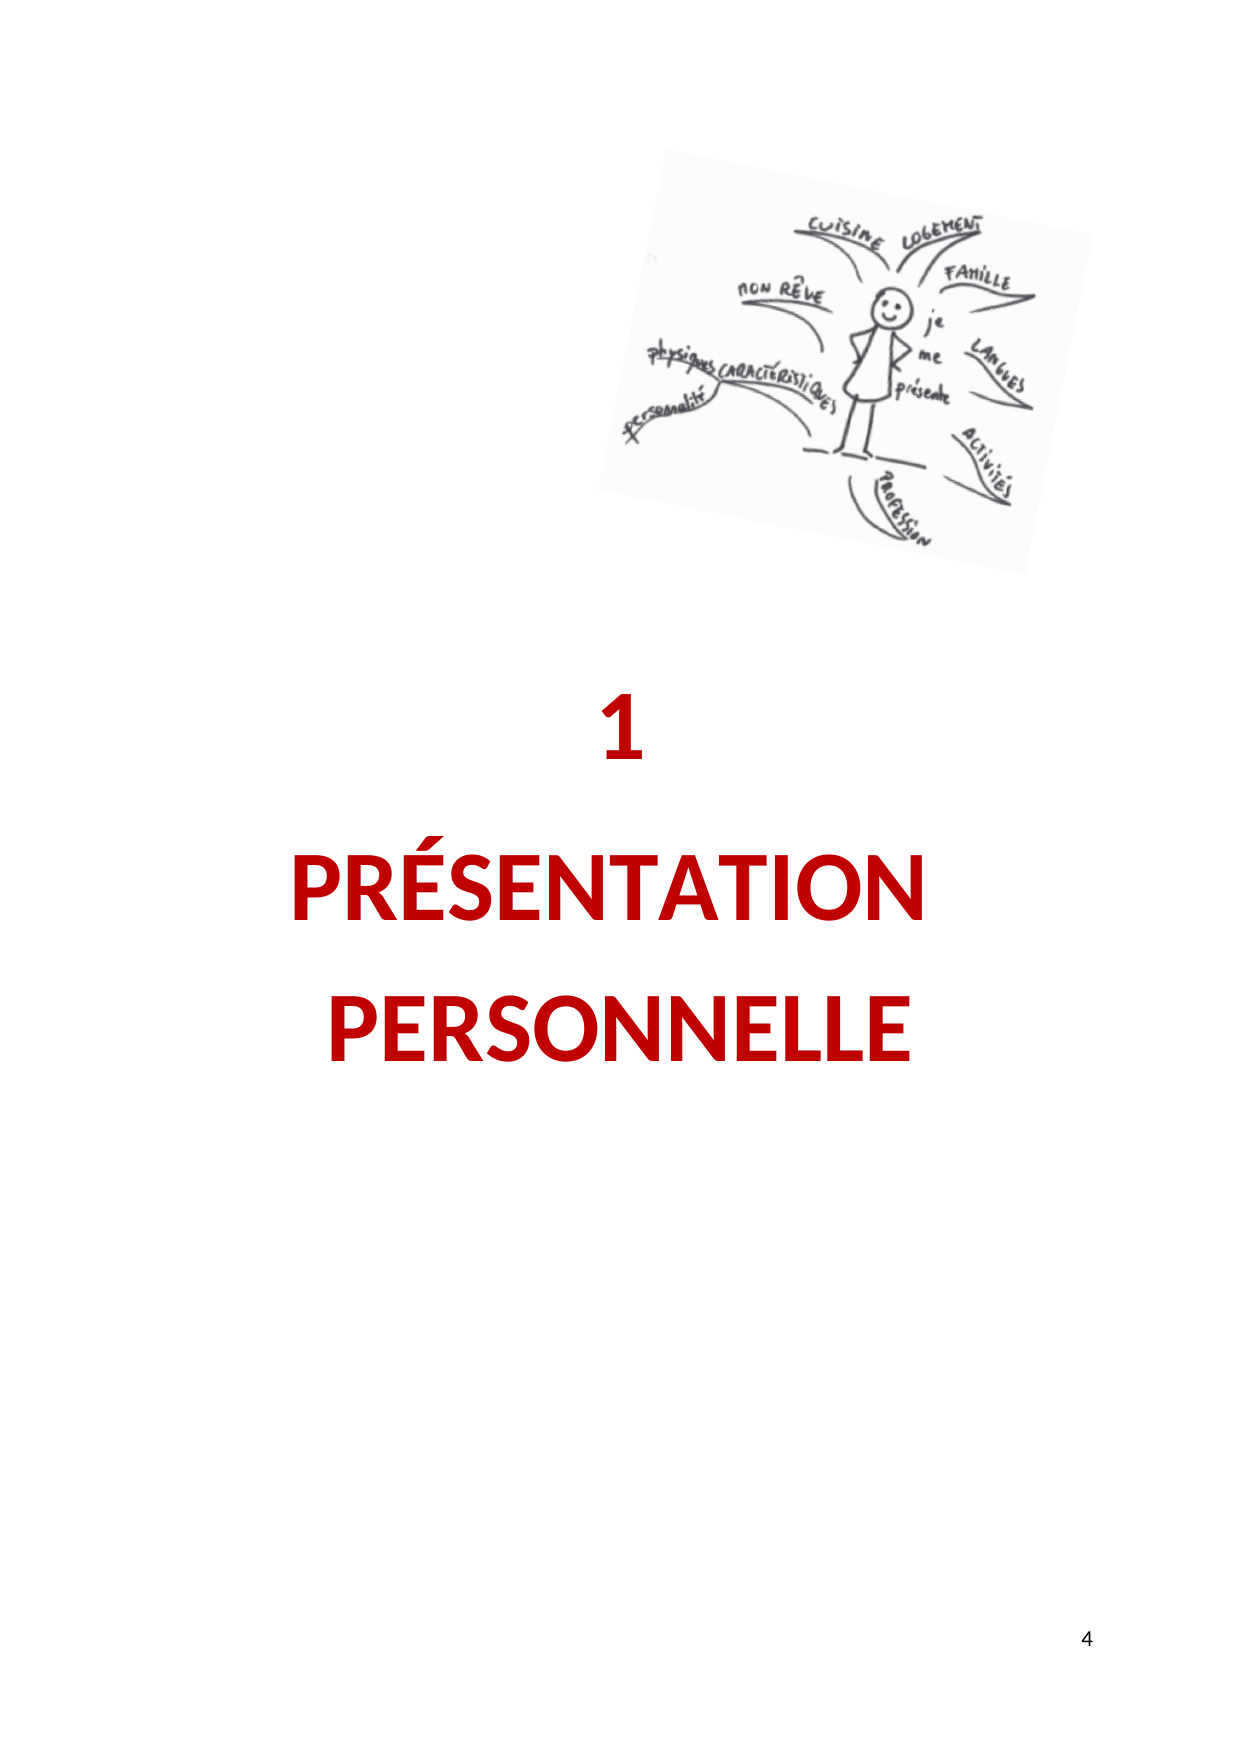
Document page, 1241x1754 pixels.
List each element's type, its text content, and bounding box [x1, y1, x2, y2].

text PRÉSENTATION PERSONNELLE [148, 824, 1093, 1086]
picture [599, 150, 1092, 574]
text 1 [148, 663, 1093, 785]
